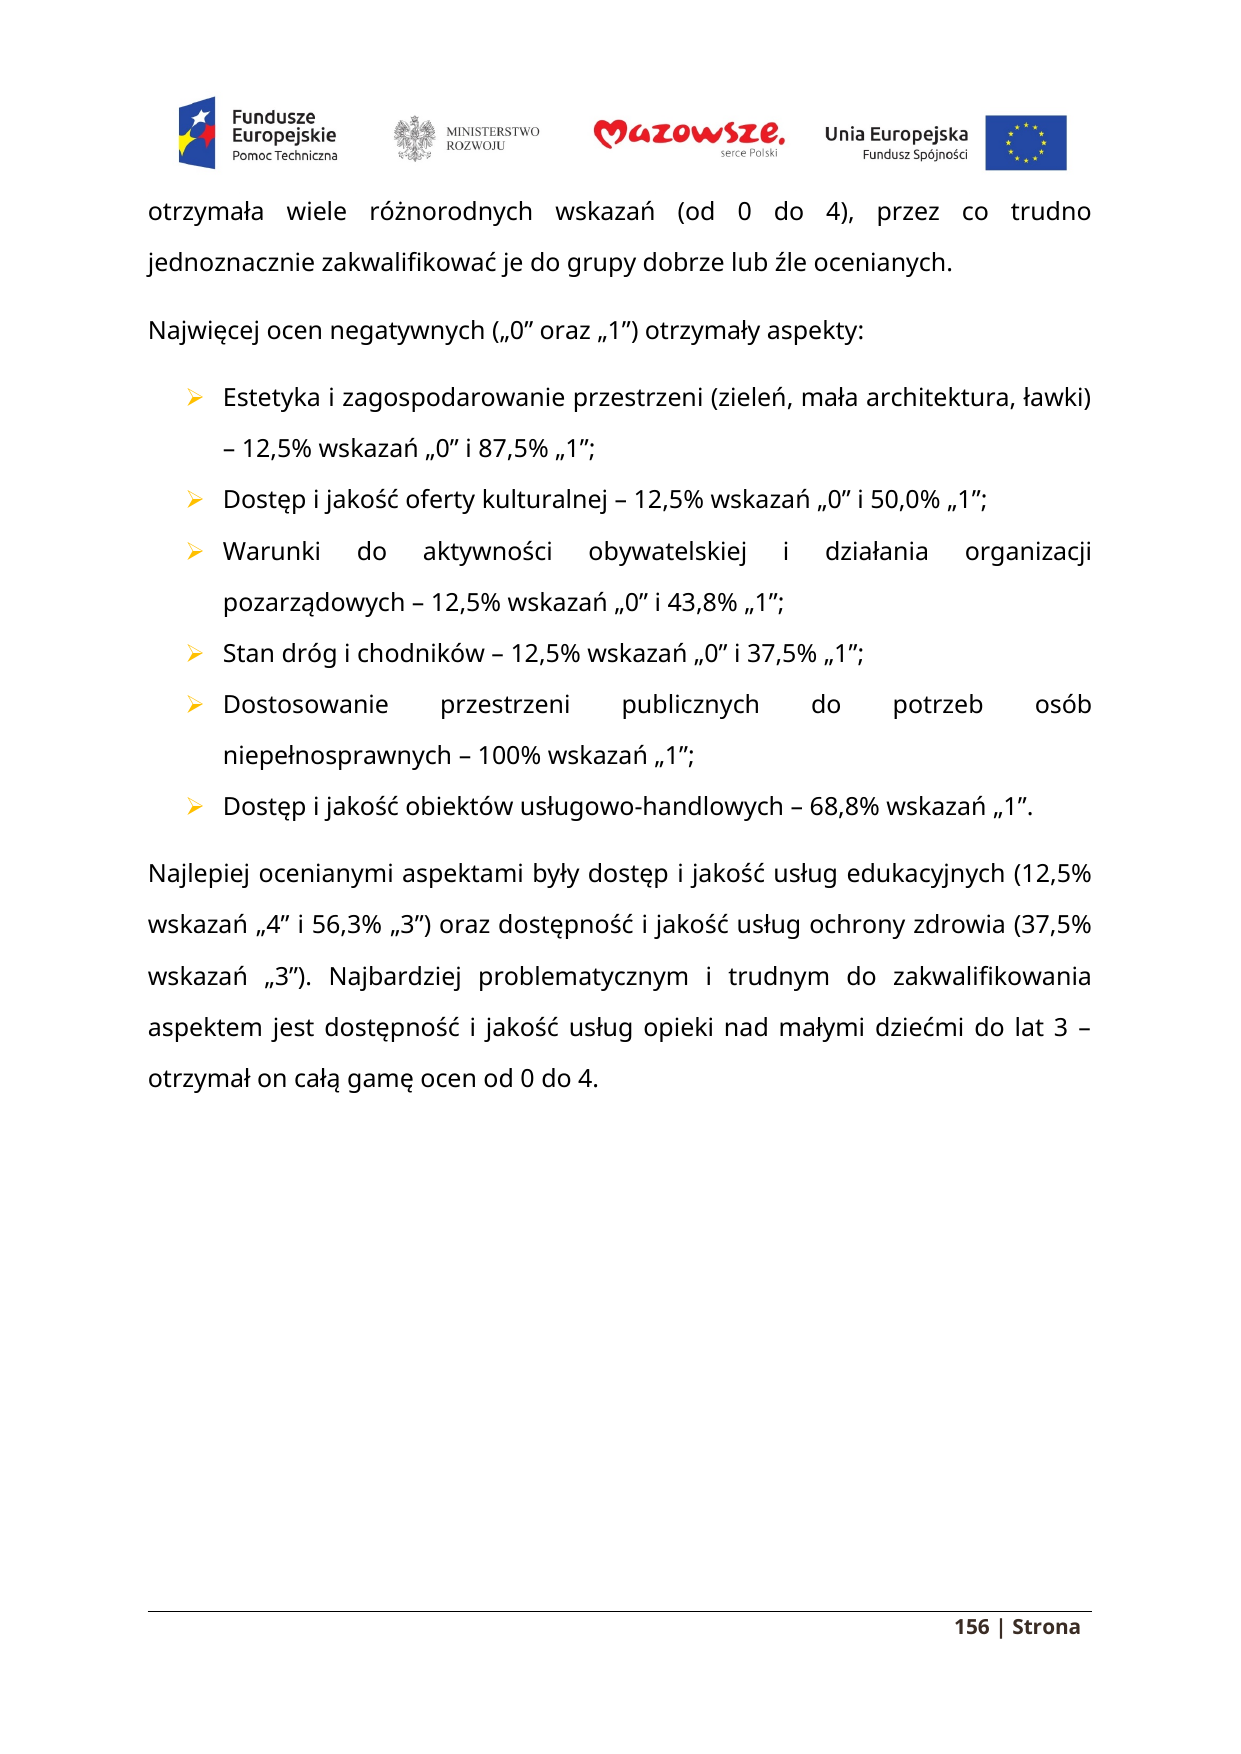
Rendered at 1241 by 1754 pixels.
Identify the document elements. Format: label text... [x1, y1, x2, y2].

list Dostęp i jakość oferty kulturalnej – 12,5% wskazań „0” i 50,0% „1”; [185, 482, 1093, 516]
list Dostosowanie przestrzeni publicznych do potrzeb osób niepełnosprawnych – 100% wskazań „1”; [185, 686, 1093, 771]
list Dostęp i jakość obiektów usługowo-handlowych – 68,8% wskazań „1”. [185, 788, 1093, 822]
list Stan dróg i chodników – 12,5% wskazań „0” i 37,5% „1”; [185, 635, 1093, 669]
list Estetyka i zagospodarowanie przestrzeni (zieleń, mała architektura, ławki) – 12,5% wskazań „0” i 87,5% „1”; [185, 380, 1093, 465]
list Warunki do aktywności obywatelskiej i działania organizacji pozarządowych – 12,5% wskazań „0” i 43,8% „1”; [185, 533, 1093, 618]
text Najwięcej ocen negatywnych („0” oraz „1”) otrzymały aspekty: [148, 312, 1093, 346]
text Najlepiej ocenianymi aspektami były dostęp i jakość usług edukacyjnych (12,5% wskazań „4” i 56,3% „3”) oraz dostępność i jakość usług ochrony zdrowia (37,5% wskazań „3”). Najbardziej problematycznym i trudnym do zakwalifikowania aspektem jest dostępność i jakość usług opieki nad małymi dziećmi do lat 3 – otrzymał on całą gamę ocen od 0 do 4. [148, 856, 1093, 1094]
picture [147, 73, 1093, 194]
